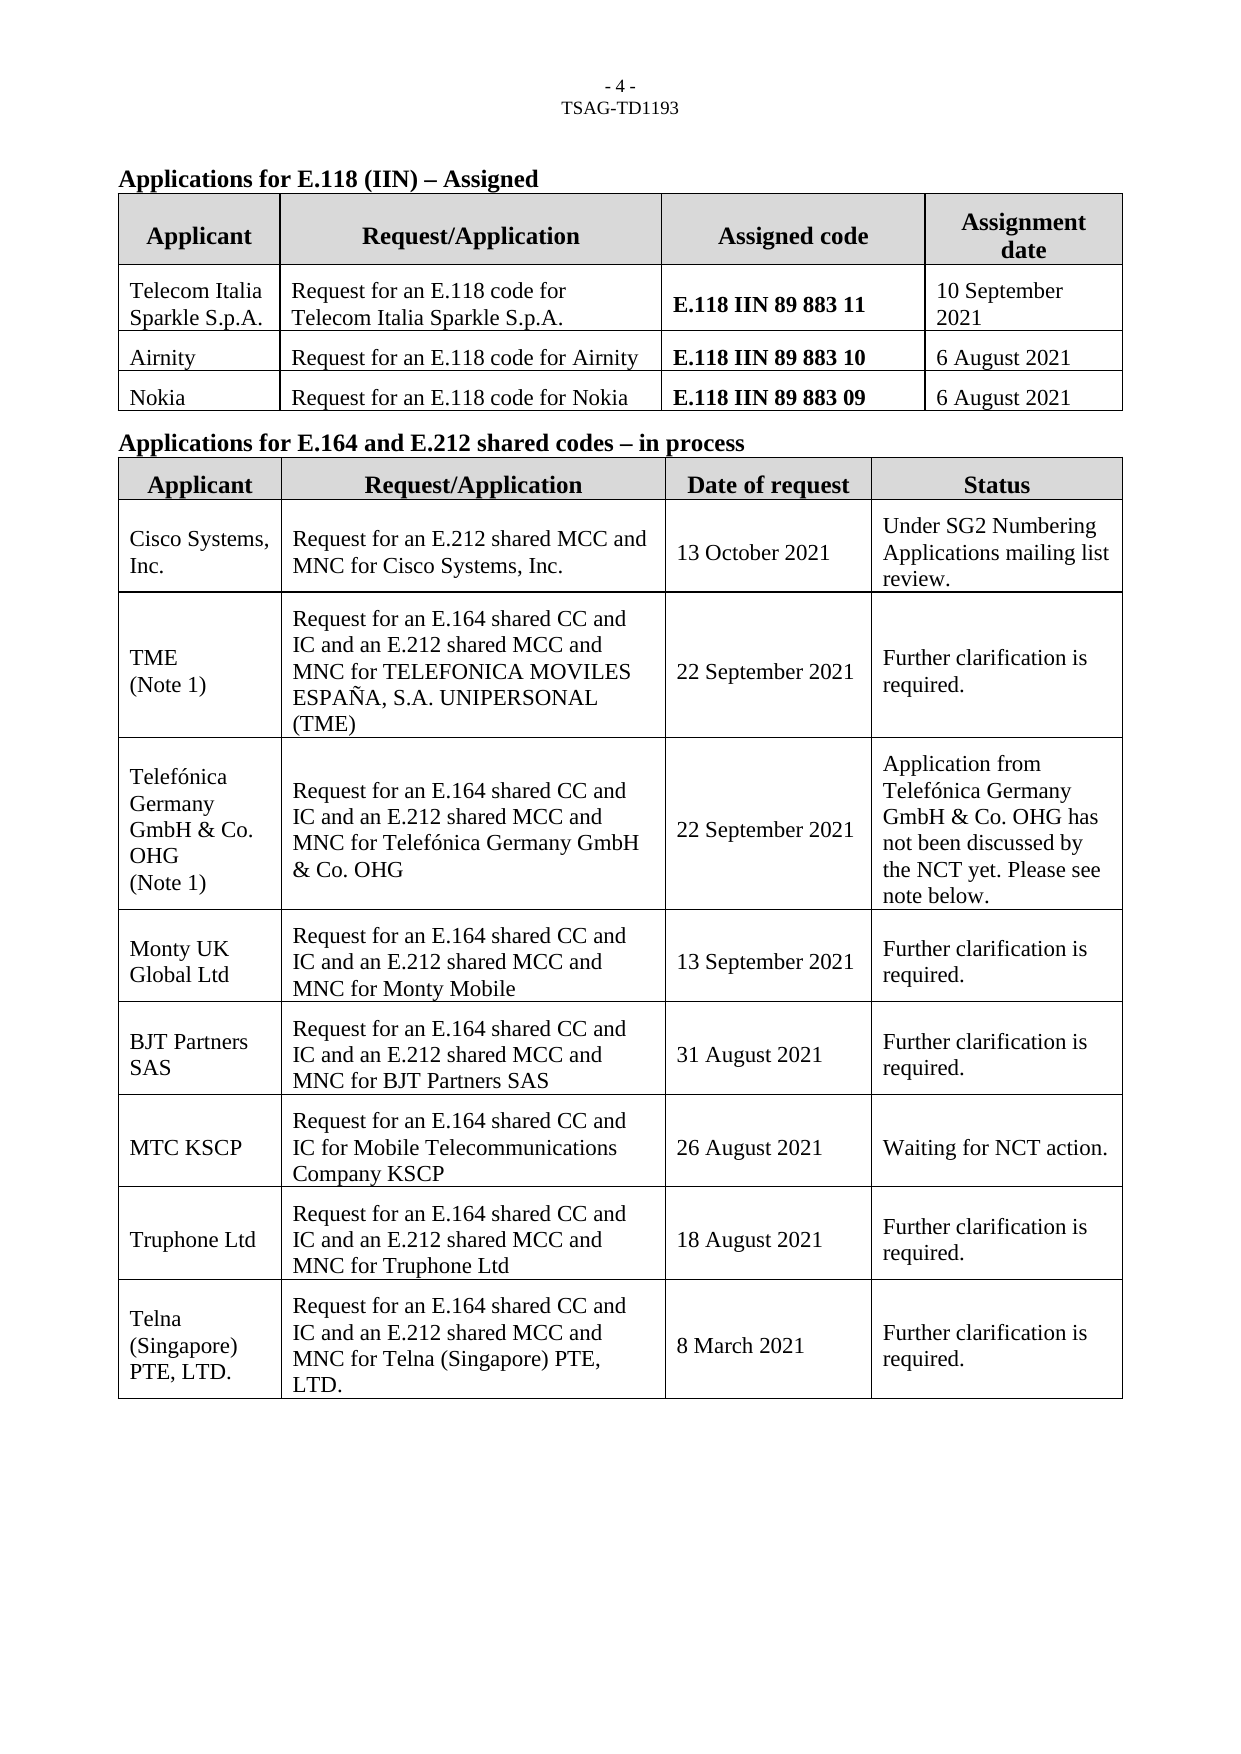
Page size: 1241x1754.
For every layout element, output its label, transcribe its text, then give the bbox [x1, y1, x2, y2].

table_cell Application from Telefónica Germany GmbH & Co. OHG has not been discussed by the NCT yet. Please see note below. [872, 738, 1122, 908]
table_header Assignment date [926, 194, 1122, 264]
table_cell Request for an E.164 shared CC and IC and an E.212 shared MCC and MNC for Telefónica Germany GmbH & Co. OHG [282, 738, 665, 908]
table_cell Truphone Ltd [119, 1187, 281, 1279]
table_cell Nokia [119, 371, 279, 410]
table_cell 13 September 2021 [666, 910, 871, 1001]
subtitle Applications for E.118 (IIN) – Assigned [118, 164, 1122, 193]
table_header Request/Application [281, 194, 661, 264]
table_header Request/Application [282, 458, 665, 499]
table_header Applicant [119, 458, 281, 499]
table_cell 8 March 2021 [666, 1280, 871, 1398]
table_cell 6 August 2021 [926, 331, 1122, 370]
table_cell Cisco Systems, Inc. [119, 500, 281, 591]
table_cell 6 August 2021 [926, 371, 1122, 410]
table_cell MTC KSCP [119, 1095, 281, 1186]
table_cell 13 October 2021 [666, 500, 871, 591]
table_cell Monty UK Global Ltd [119, 910, 281, 1001]
table_cell E.118 IIN 89 883 10 [662, 331, 924, 370]
table_cell Request for an E.118 code for Telecom Italia Sparkle S.p.A. [281, 265, 661, 330]
table_header Assigned code [662, 194, 924, 264]
table_cell Telna (Singapore) PTE, LTD. [119, 1280, 281, 1398]
table_cell BJT Partners SAS [119, 1002, 281, 1094]
table_header Status [872, 458, 1122, 499]
table_cell Further clarification is required. [872, 1002, 1122, 1094]
table_cell Request for an E.118 code for Nokia [281, 371, 661, 410]
table_cell 26 August 2021 [666, 1095, 871, 1186]
subtitle Applications for E.164 and E.212 shared codes – in process [118, 428, 1122, 457]
table_cell 18 August 2021 [666, 1187, 871, 1279]
table_cell Further clarification is required. [872, 1280, 1122, 1398]
table_cell Further clarification is required. [872, 593, 1122, 737]
table_cell Telecom Italia Sparkle S.p.A. [119, 265, 279, 330]
table_cell Telefónica Germany GmbH & Co. OHG (Note 1) [119, 738, 281, 908]
table_cell Under SG2 Numbering Applications mailing list review. [872, 500, 1122, 591]
table_cell Request for an E.164 shared CC and IC and an E.212 shared MCC and MNC for Telna (Singapore) PTE, LTD. [282, 1280, 665, 1398]
table_cell Airnity [119, 331, 279, 370]
table_cell 10 September 2021 [926, 265, 1122, 330]
table_cell Further clarification is required. [872, 1187, 1122, 1279]
table_cell Request for an E.164 shared CC and IC and an E.212 shared MCC and MNC for TELEFONICA MOVILES ESPAÑA, S.A. UNIPERSONAL (TME) [282, 593, 665, 737]
table_cell 22 September 2021 [666, 593, 871, 737]
table_cell E.118 IIN 89 883 11 [662, 265, 924, 330]
table_header Applicant [119, 194, 279, 264]
table_cell 31 August 2021 [666, 1002, 871, 1094]
table_cell Request for an E.212 shared MCC and MNC for Cisco Systems, Inc. [282, 500, 665, 591]
table_cell Request for an E.118 code for Airnity [281, 331, 661, 370]
table_cell Request for an E.164 shared CC and IC and an E.212 shared MCC and MNC for BJT Partners SAS [282, 1002, 665, 1094]
table_header Date of request [666, 458, 871, 499]
table_cell TME (Note 1) [119, 593, 281, 737]
table_cell Further clarification is required. [872, 910, 1122, 1001]
table_cell Waiting for NCT action. [872, 1095, 1122, 1186]
table_cell Request for an E.164 shared CC and IC and an E.212 shared MCC and MNC for Monty Mobile [282, 910, 665, 1001]
table_cell E.118 IIN 89 883 09 [662, 371, 924, 410]
table_cell Request for an E.164 shared CC and IC for Mobile Telecommunications Company KSCP [282, 1095, 665, 1186]
table_cell Request for an E.164 shared CC and IC and an E.212 shared MCC and MNC for Truphone Ltd [282, 1187, 665, 1279]
table_cell 22 September 2021 [666, 738, 871, 908]
